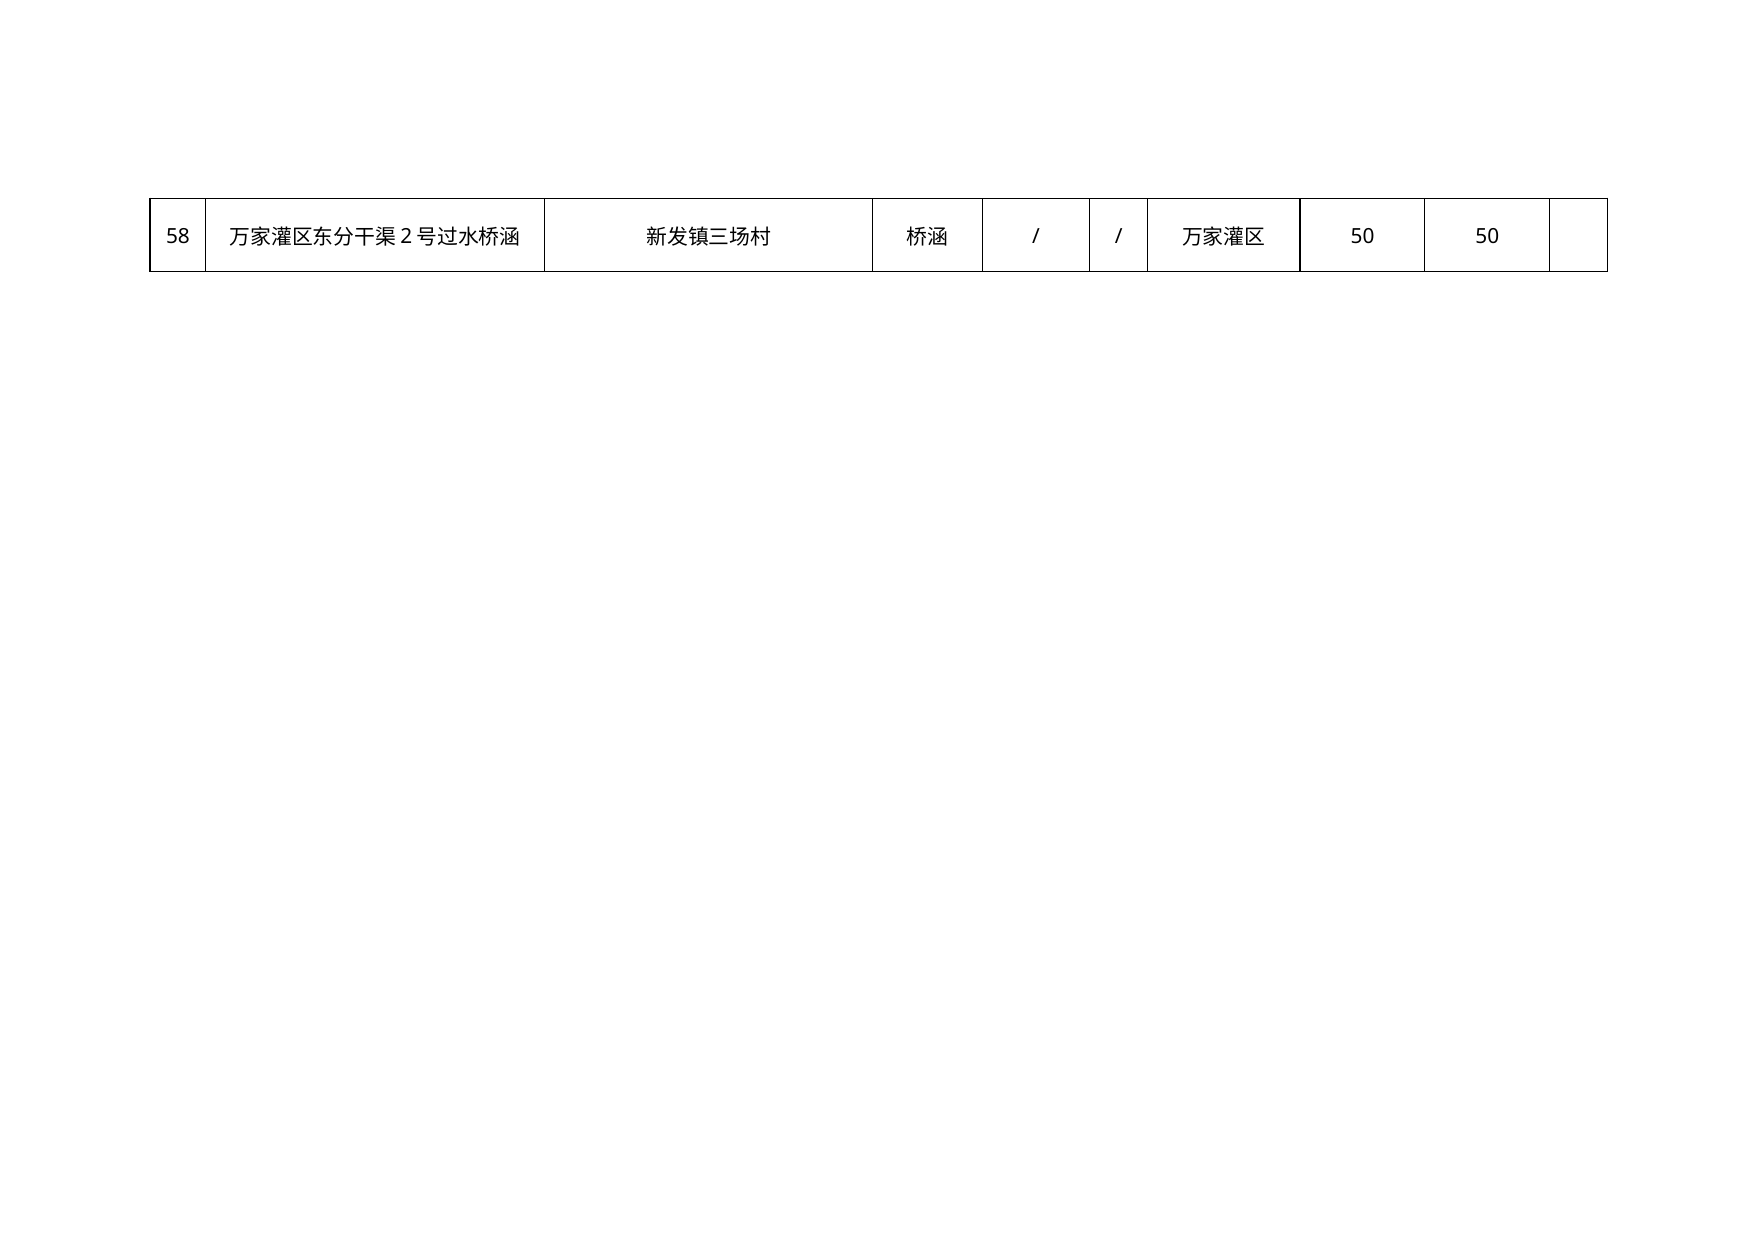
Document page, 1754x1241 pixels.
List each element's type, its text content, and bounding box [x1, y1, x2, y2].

table_cell 58 [151, 199, 205, 271]
table_cell 50 [1425, 199, 1549, 271]
table_cell 万家灌区 [1148, 199, 1299, 271]
table_cell / [1090, 199, 1147, 271]
table_cell 桥涵 [873, 199, 982, 271]
table_cell [1550, 199, 1607, 271]
table_cell 万家灌区东分干渠2号过水桥涵 [206, 199, 544, 271]
table_cell / [983, 199, 1089, 271]
table_cell 50 [1301, 199, 1424, 271]
table_cell 新发镇三场村 [545, 199, 872, 271]
